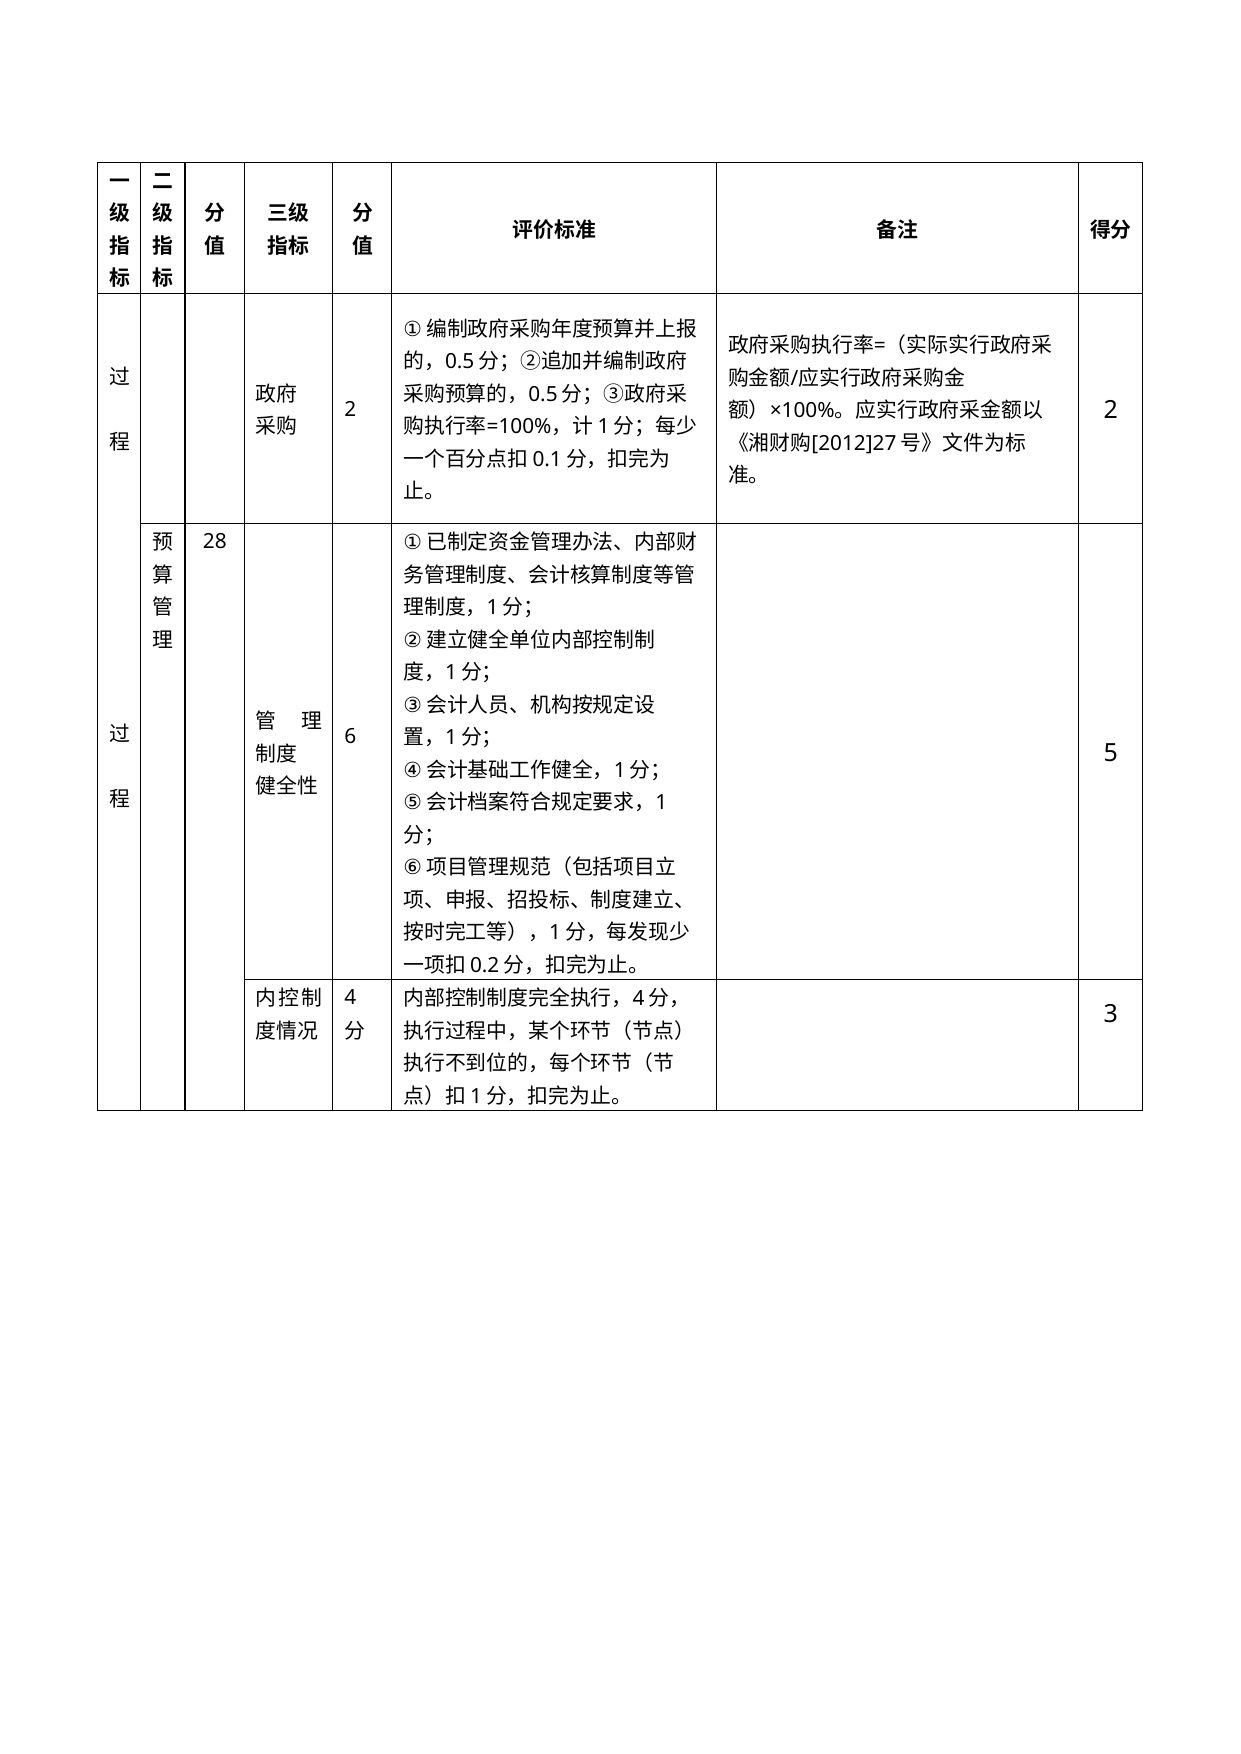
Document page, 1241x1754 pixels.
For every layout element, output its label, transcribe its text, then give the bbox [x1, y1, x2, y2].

table_cell 管理 制度 健全性 [245, 524, 332, 979]
table_cell 3 [1079, 980, 1142, 1110]
table_cell [717, 524, 1078, 979]
table_cell [717, 980, 1078, 1110]
table_cell 2 [333, 294, 391, 523]
table_cell 政府 采购 [245, 294, 332, 523]
table_cell 2 [1079, 294, 1142, 523]
table_cell 内控制度情况 [245, 980, 332, 1110]
table_cell 政府采购执行率=（实际实行政府采购金额/应实行政府采购金额）×100%。应实行政府采金额以《湘财购[2012]27号》文件为标准。 [717, 294, 1078, 523]
table_header 备注 [717, 163, 1078, 293]
table_header 二级指标 [141, 163, 184, 293]
table_cell 28 [186, 524, 244, 1110]
table_cell 6 [333, 524, 391, 979]
table_header 三级 指标 [245, 163, 332, 293]
table_cell 5 [1079, 524, 1142, 979]
table_header 分值 [186, 163, 244, 293]
table_cell 预算管理 [141, 524, 184, 1110]
table_header 得分 [1079, 163, 1142, 293]
table_cell ①已制定资金管理办法、内部财务管理制度、会计核算制度等管理制度，1分； ②建立健全单位内部控制制度，1分； ③会计人员、机构按规定设置，1分； ④会计基础工作健全，1分； ⑤会计档案符合规定要求，1分； ⑥项目管理规范（包括项目立项、申报、招投标、制度建立、按时完工等），1分，每发现少一项扣0.2分，扣完为止。 [392, 524, 716, 979]
table_cell 内部控制制度完全执行，4分，执行过程中，某个环节（节点）执行不到位的，每个环节（节点）扣1分，扣完为止。 [392, 980, 716, 1110]
table_cell 4分 [333, 980, 391, 1110]
table_header 一级指标 [98, 163, 140, 293]
table_header 分值 [333, 163, 391, 293]
table_cell ①编制政府采购年度预算并上报的，0.5分；②追加并编制政府采购预算的，0.5分；③政府采购执行率=100%，计1分；每少一个百分点扣0.1分，扣完为止。 [392, 294, 716, 523]
table_header 评价标准 [392, 163, 716, 293]
